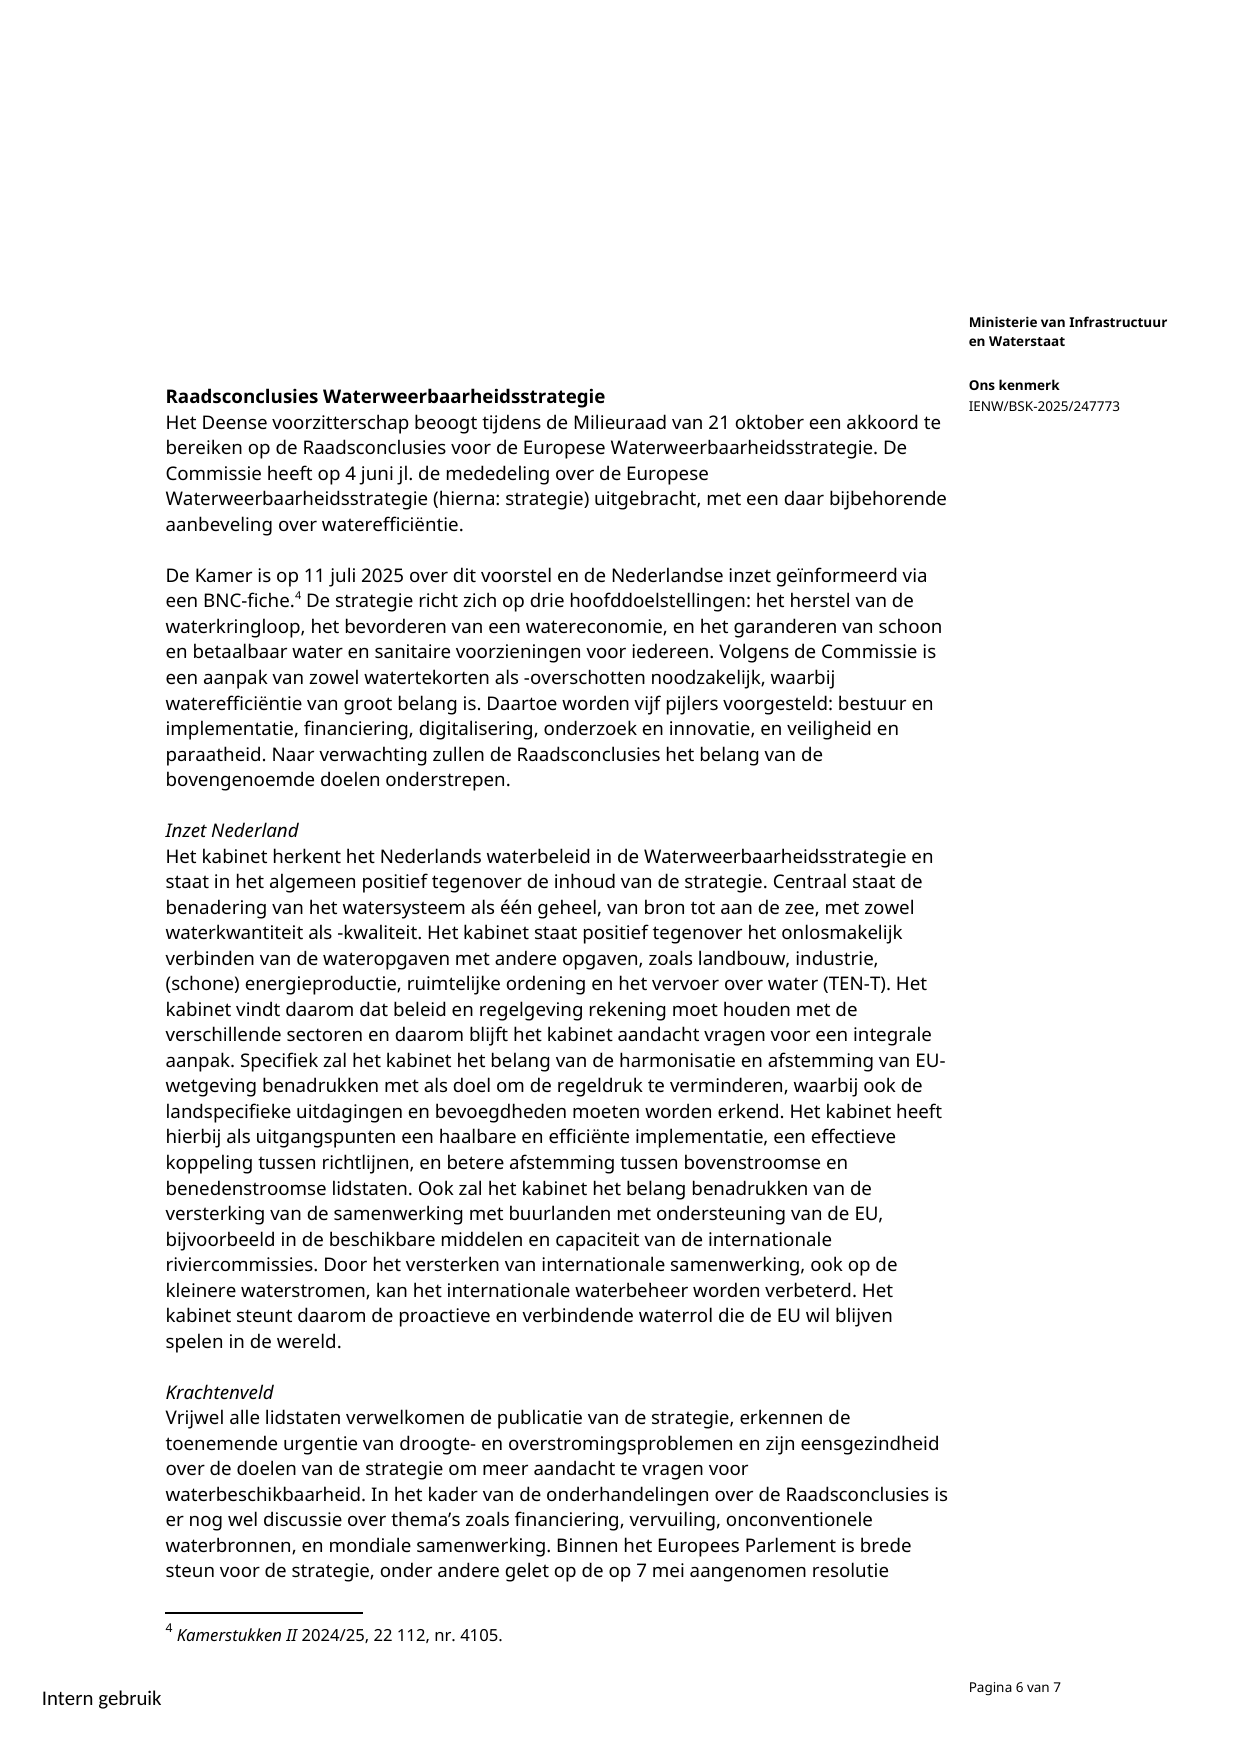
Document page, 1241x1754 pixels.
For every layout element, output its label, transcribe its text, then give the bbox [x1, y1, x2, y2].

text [165, 1404, 951, 1583]
text Inzet Nederland [165, 817, 951, 843]
text Het kabinet herkent het Nederlands waterbeleid in de Waterweerbaarheidsstrategie en staat in het algemeen positief tegenover de inhoud van de strategie. Centraal staat de benadering van het watersysteem als één geheel, van bron tot aan de zee, met zowel waterkwantiteit als -kwaliteit. Het kabinet staat positief tegenover het onlosmakelijk verbinden van de wateropgaven met andere opgaven, zoals landbouw, industrie, (schone) energieproductie, ruimtelijke ordening en het vervoer over water (TEN-T). Het kabinet vindt daarom dat beleid en regelgeving rekening moet houden met de verschillende sectoren en daarom blijft het kabinet aandacht vragen voor een integrale aanpak. Specifiek zal het kabinet het belang van de harmonisatie en afstemming van EU-wetgeving benadrukken met als doel om de regeldruk te verminderen, waarbij ook de landspecifieke uitdagingen en bevoegdheden moeten worden erkend. Het kabinet heeft hierbij als uitgangspunten een haalbare en efficiënte implementatie, een effectieve koppeling tussen richtlijnen, en betere afstemming tussen bovenstroomse en benedenstroomse lidstaten. Ook zal het kabinet het belang benadrukken van de versterking van de samenwerking met buurlanden met ondersteuning van de EU, bijvoorbeeld in de beschikbare middelen en capaciteit van de internationale riviercommissies. Door het versterken van internationale samenwerking, ook op de kleinere waterstromen, kan het internationale waterbeheer worden verbeterd. Het kabinet steunt daarom de proactieve en verbindende waterrol die de EU wil blijven spelen in de wereld. [165, 843, 951, 1353]
text Het Deense voorzitterschap beoogt tijdens de Milieuraad van 21 oktober een akkoord te bereiken op de Raadsconclusies voor de Europese Waterweerbaarheidsstrategie. De Commissie heeft op 4 juni jl. de mededeling over de Europese Waterweerbaarheidsstrategie (hierna: strategie) uitgebracht, met een daar bijbehorende aanbeveling over waterefficiëntie. [165, 409, 951, 537]
text Raadsconclusies Waterweerbaarheidsstrategie [165, 384, 951, 409]
text De Kamer is op 11 juli 2025 over dit voorstel en de Nederlandse inzet geïnformeerd via een BNC-fiche. De strategie richt zich op drie hoofddoelstellingen: het herstel van de waterkringloop, het bevorderen van een watereconomie, en het garanderen van schoon en betaalbaar water en sanitaire voorzieningen voor iedereen. Volgens de Commissie is een aanpak van zowel watertekorten als -overschotten noodzakelijk, waarbij waterefficiëntie van groot belang is. Daartoe worden vijf pijlers voorgesteld: bestuur en implementatie, financiering, digitalisering, onderzoek en innovatie, en veiligheid en paraatheid. Naar verwachting zullen de Raadsconclusies het belang van de bovengenoemde doelen onderstrepen. [165, 562, 951, 792]
text Krachtenveld [165, 1379, 951, 1404]
